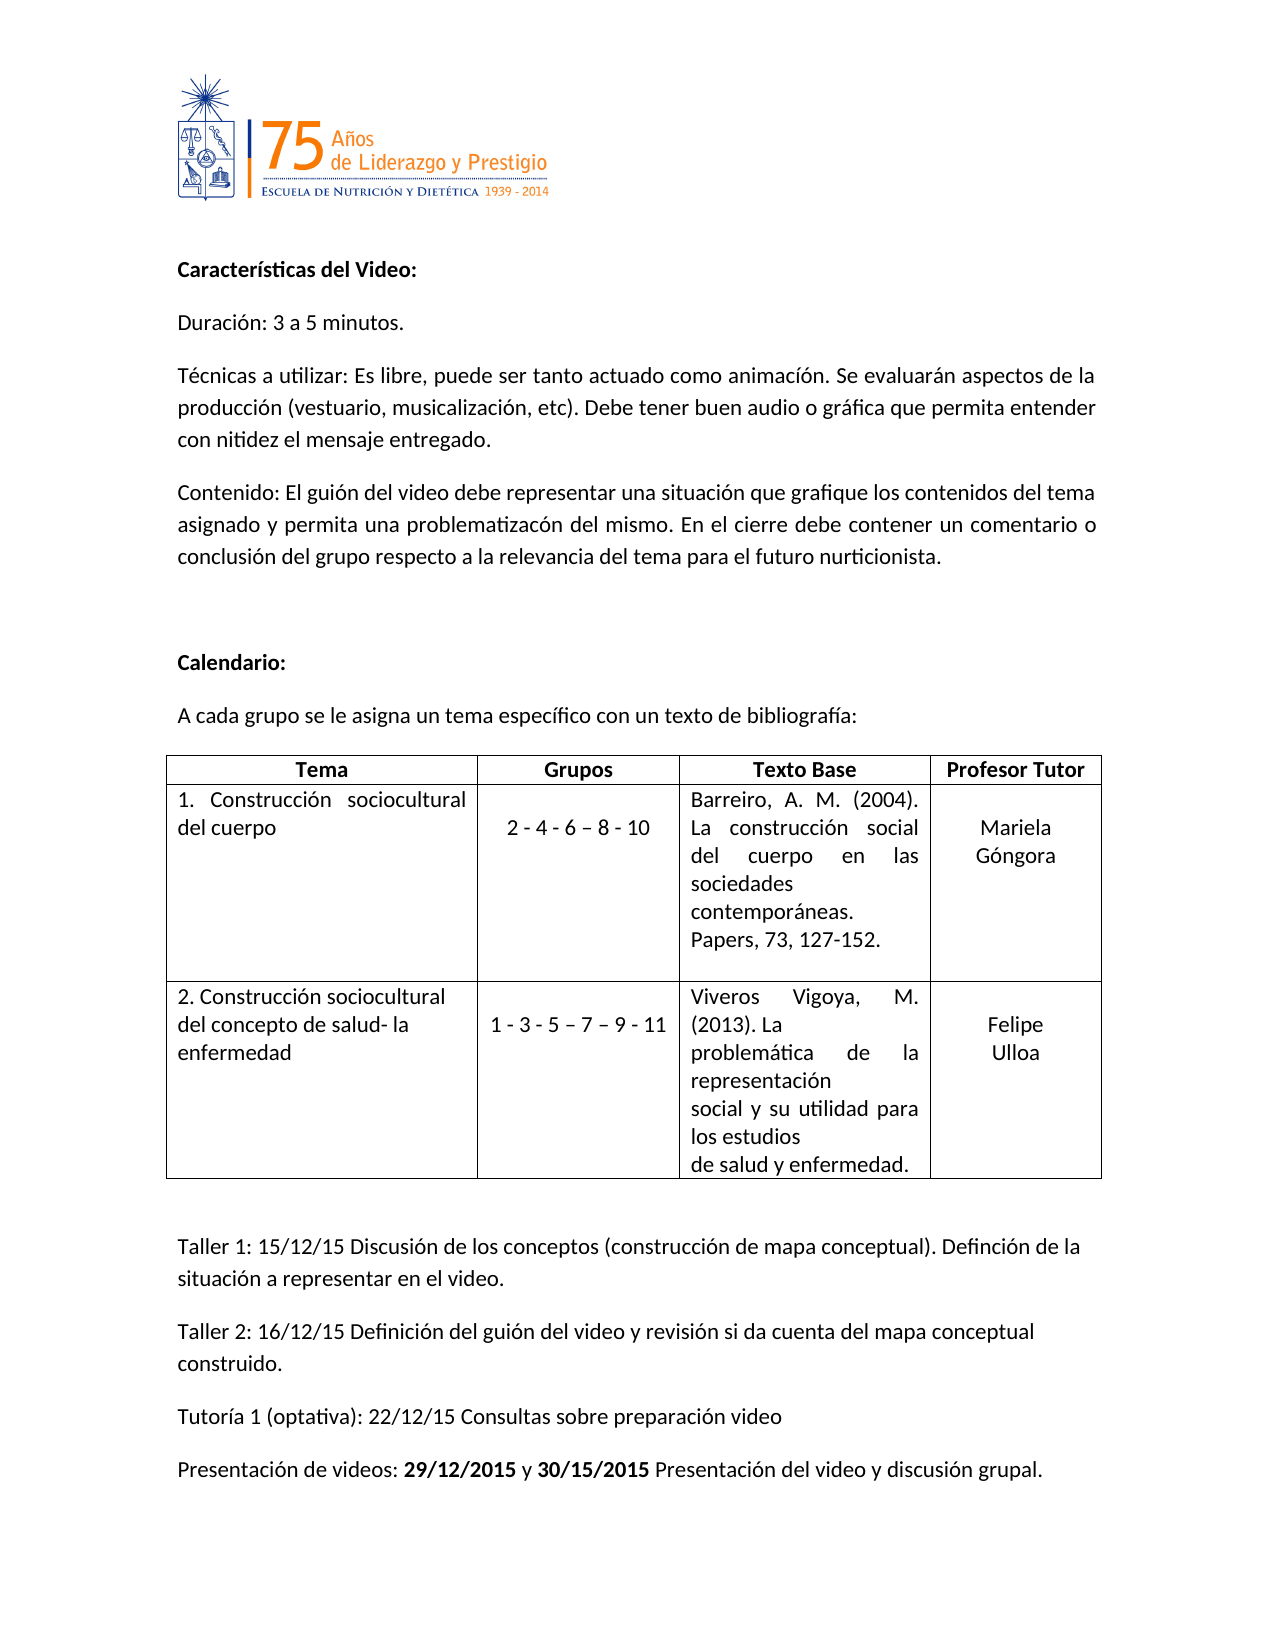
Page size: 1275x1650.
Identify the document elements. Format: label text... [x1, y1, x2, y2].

text A cada grupo se le asigna un tema específico con un texto de bibliografía: [177, 702, 1098, 729]
table_cell 1. Construcción sociocultural del cuerpo [167, 785, 477, 981]
table_cell 1 - 3 - 5 – 7 – 9 - 11 [478, 982, 679, 1178]
text Taller 1: 15/12/15 Discusión de los conceptos (construcción de mapa conceptual). Definción de la situación a representar en el video. [177, 1232, 1098, 1292]
table_header Texto Base [680, 756, 930, 784]
text Características del Video: [177, 255, 1098, 283]
table_cell Viveros Vigoya, M. (2013). La problemática de la representación social y su utilidad para los estudios de salud y enfermedad. [680, 982, 930, 1178]
table_cell 2. Construcción sociocultural del concepto de salud- la enfermedad [167, 982, 477, 1178]
picture [177, 73, 552, 202]
table_cell Barreiro, A. M. (2004). La construcción social del cuerpo en las sociedades contemporáneas. Papers, 73, 127-152. [680, 785, 930, 981]
text Contenido: El guión del video debe representar una situación que grafique los contenidos del tema asignado y permita una problematizacón del mismo. En el cierre debe contener un comentario o conclusión del grupo respecto a la relevancia del tema para el futuro nurticionista. [177, 478, 1098, 571]
text Tutoría 1 (optativa): 22/12/15 Consultas sobre preparación video [177, 1402, 1098, 1431]
text Calendario: [177, 648, 1098, 677]
table_cell Mariela Góngora [931, 785, 1101, 981]
table_cell Felipe Ulloa [931, 982, 1101, 1178]
text Taller 2: 16/12/15 Definición del guión del video y revisión si da cuenta del mapa conceptual construido. [177, 1317, 1098, 1377]
text Presentación de videos: 29/12/2015 y 30/15/2015 Presentación del video y discusión grupal. [177, 1456, 1098, 1483]
table_header Profesor Tutor [931, 756, 1101, 784]
text Técnicas a utilizar: Es libre, puede ser tanto actuado como animacíón. Se evaluarán aspectos de la producción (vestuario, musicalización, etc). Debe tener buen audio o gráfica que permita entender con nitidez el mensaje entregado. [177, 361, 1098, 453]
table_cell 2 - 4 - 6 – 8 - 10 [478, 785, 679, 981]
table_header Tema [167, 756, 477, 784]
table_header Grupos [478, 756, 679, 784]
text Duración: 3 a 5 minutos. [177, 308, 1098, 336]
